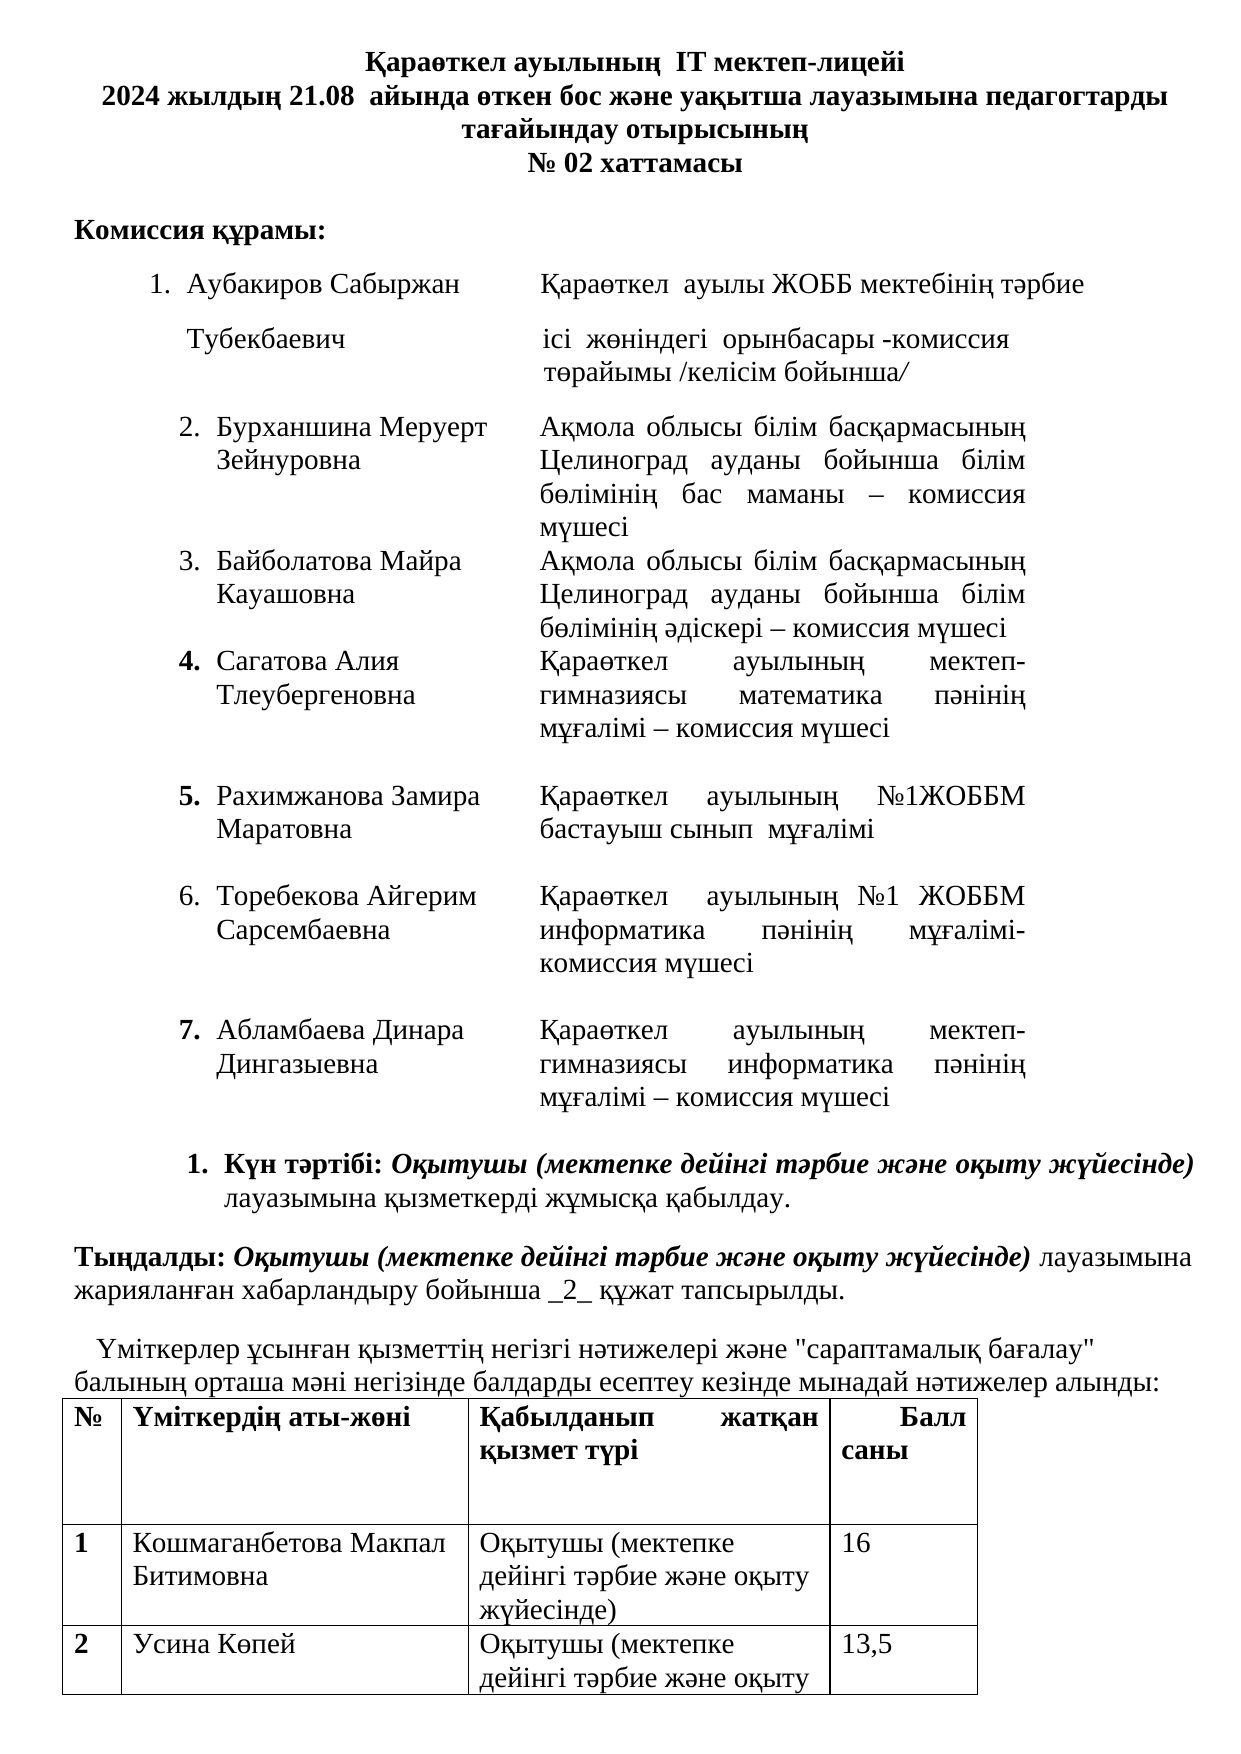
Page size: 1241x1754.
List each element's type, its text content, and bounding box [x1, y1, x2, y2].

table_cell Рахимжанова Замира Маратовна [92, 778, 528, 878]
table_cell Кошмаганбетова Макпал Битимовна [122, 1525, 468, 1625]
table_cell Байболатова Майра Кауашовна [92, 543, 528, 643]
text № 02 хаттамасы [74, 145, 1196, 178]
table_header Үміткердің аты-жөні [122, 1399, 468, 1524]
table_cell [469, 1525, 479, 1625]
list Аубакиров Сабыржан Қараөткел ауылы ЖОББ мектебінің тәрбие [149, 266, 1196, 300]
table_cell Қараөткел ауылының мектеп-гимназиясы информатика пәнінің мұғалімі – комиссия мүшесі [528, 1013, 1037, 1147]
table_header № [63, 1399, 121, 1524]
table_header Бурханшина Меруерт Зейнуровна [92, 409, 528, 543]
table_cell Қараөткел ауылының №1 ЖОББМ информатика пәнінің мұғалімі- комиссия мүшесі [528, 878, 1037, 1012]
text Қараөткел ауылының ІТ мектеп-лицейі [74, 44, 1196, 78]
text Тубекбаевич ісі жөніндегі орынбасары -комиссия [186, 321, 1196, 354]
table_cell Қараөткел ауылының №1ЖОББМ бастауыш сынып мұғалімі [528, 778, 1037, 878]
table_cell Оқытушы (мектепке дейінгі тәрбие және оқыту жүйесінде) [734, 1626, 829, 1693]
list Күн тәртібі: Оқытушы (мектепке дейінгі тәрбие және оқыту жүйесінде) лауазымына қызметкерді жұмысқа қабылдау. [186, 1147, 1196, 1214]
table_cell Усина Көпей [122, 1626, 468, 1693]
table_cell Ақмола облысы білім басқармасының Целиноград ауданы бойынша білім бөлімінің әдіскері – комиссия мүшесі [528, 543, 1037, 643]
table_cell Қараөткел ауылының мектеп-гимназиясы математика пәнінің мұғалімі – комиссия мүшесі [528, 644, 1037, 778]
text төрайымы /келісім бойынша/ [186, 354, 1196, 388]
table_cell Сагатова Алия Тлеубергеновна [92, 644, 528, 778]
text Үміткерлер ұсынған қызметтің негізгі нәтижелері және "сараптамалық бағалау" балының орташа мәні негізінде балдарды есептеу кезінде мынадай нәтижелер алынды: [74, 1331, 1196, 1398]
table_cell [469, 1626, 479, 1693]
table_header Қабылданып жатқан қызмет түрі [469, 1399, 829, 1524]
text 2024 жылдың 21.08 айында өткен бос және уақытша лауазымына педагогтарды тағайындау отырысының [74, 78, 1196, 145]
text Тыңдалды: Оқытушы (мектепке дейінгі тәрбие және оқыту жүйесінде) лауазымына жарияланған хабарландыру бойынша _2_ құжат тапсырылды. [74, 1239, 1196, 1306]
table_cell Торебекова Айгерим Сарсембаевна [92, 878, 528, 1012]
table_cell 16 [831, 1525, 977, 1625]
table_cell 1 [63, 1525, 121, 1625]
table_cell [617, 1525, 829, 1625]
table_cell Абламбаева Динара Дингазыевна [92, 1013, 528, 1147]
table_header Балл саны [831, 1399, 977, 1524]
table_cell 2 [63, 1626, 121, 1693]
table_header Ақмола облысы білім басқармасының Целиноград ауданы бойынша білім бөлімінің бас маманы – комиссия мүшесі [528, 409, 1037, 543]
table_cell 13,5 [831, 1626, 977, 1693]
text Комиссия құрамы: [74, 212, 1196, 246]
